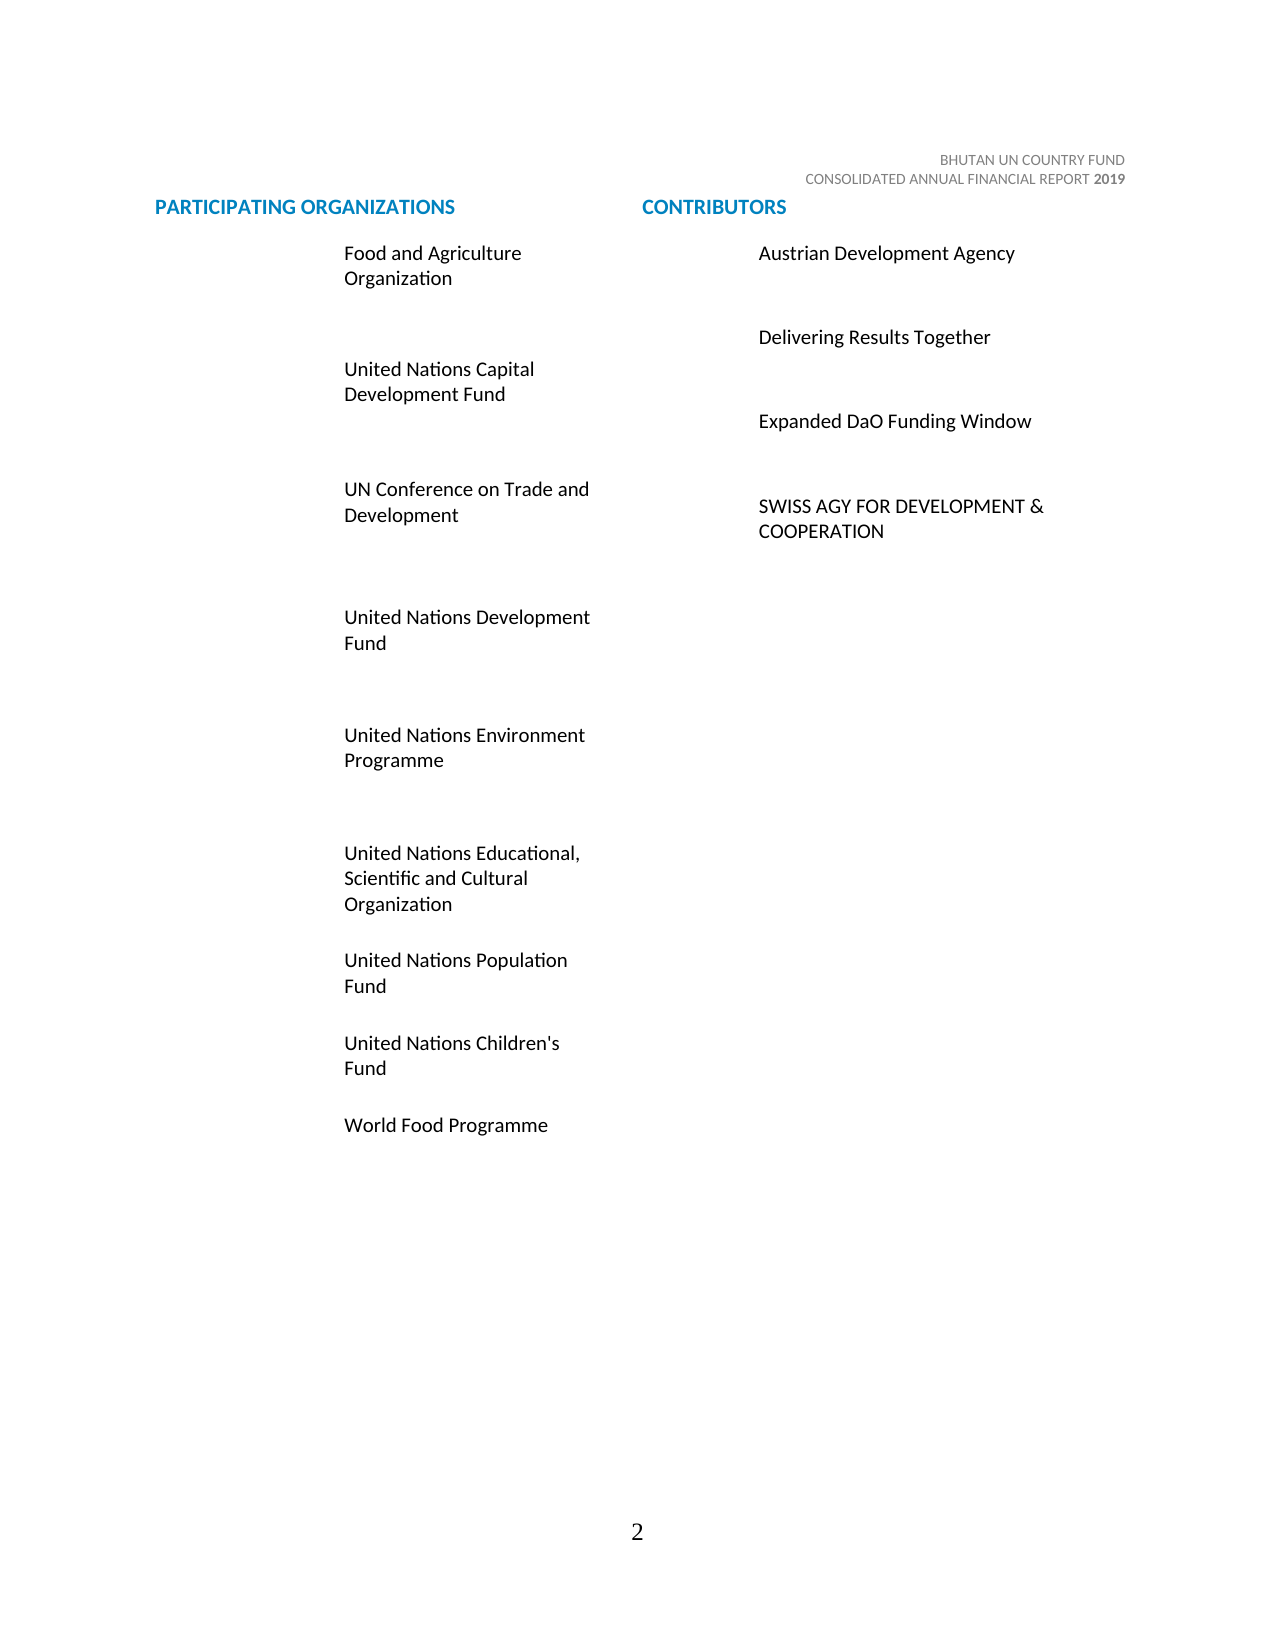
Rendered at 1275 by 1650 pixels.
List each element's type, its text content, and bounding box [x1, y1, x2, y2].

table_header CONTRIBUTORS [638, 188, 1125, 224]
text BHUTAN UN COUNTRY FUND CONSOLIDATED ANNUAL FINANCIAL REPORT 2019 [150, 150, 1125, 188]
table_header PARTICIPATING ORGANIZATIONS [150, 188, 637, 224]
table_cell [150, 224, 637, 1214]
table_cell [638, 224, 1125, 1214]
